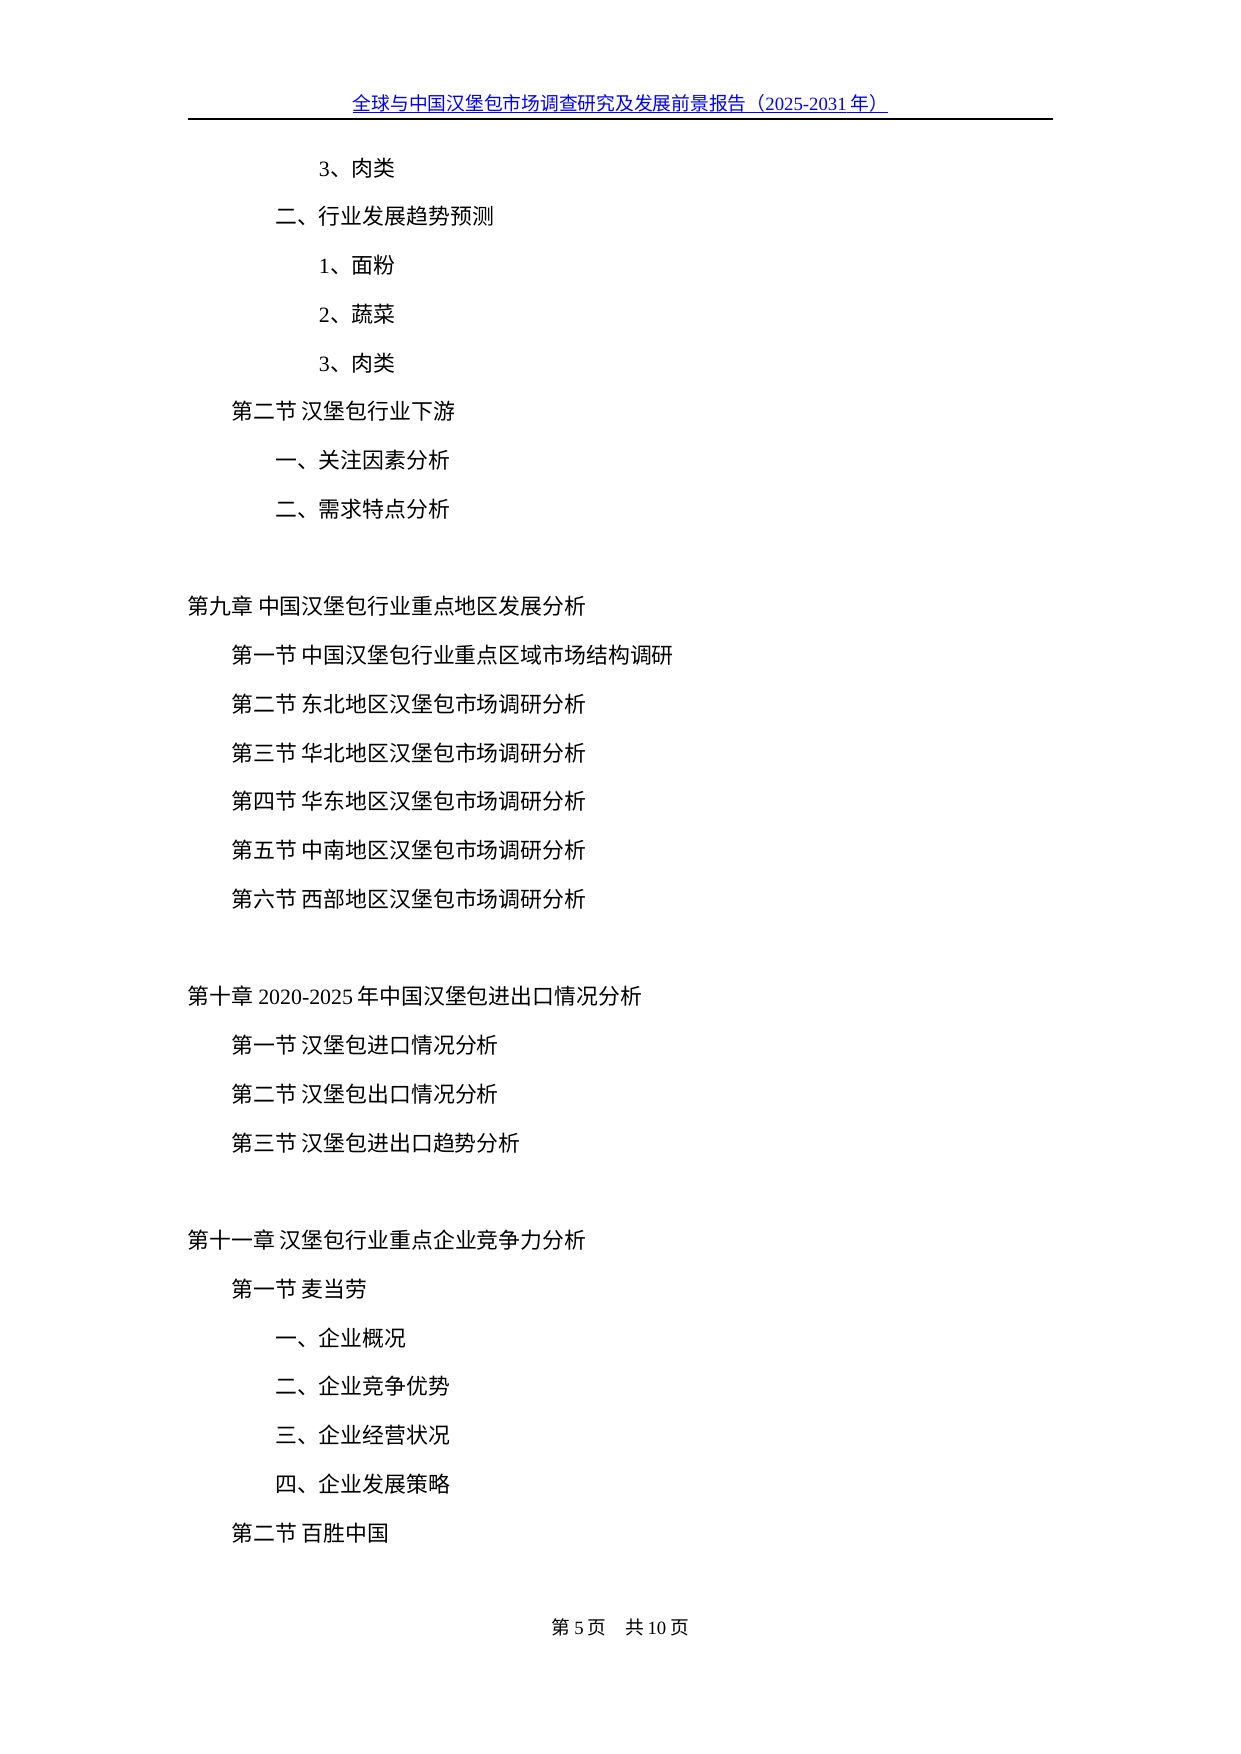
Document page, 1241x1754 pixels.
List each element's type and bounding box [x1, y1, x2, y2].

text [187, 150, 1053, 1548]
